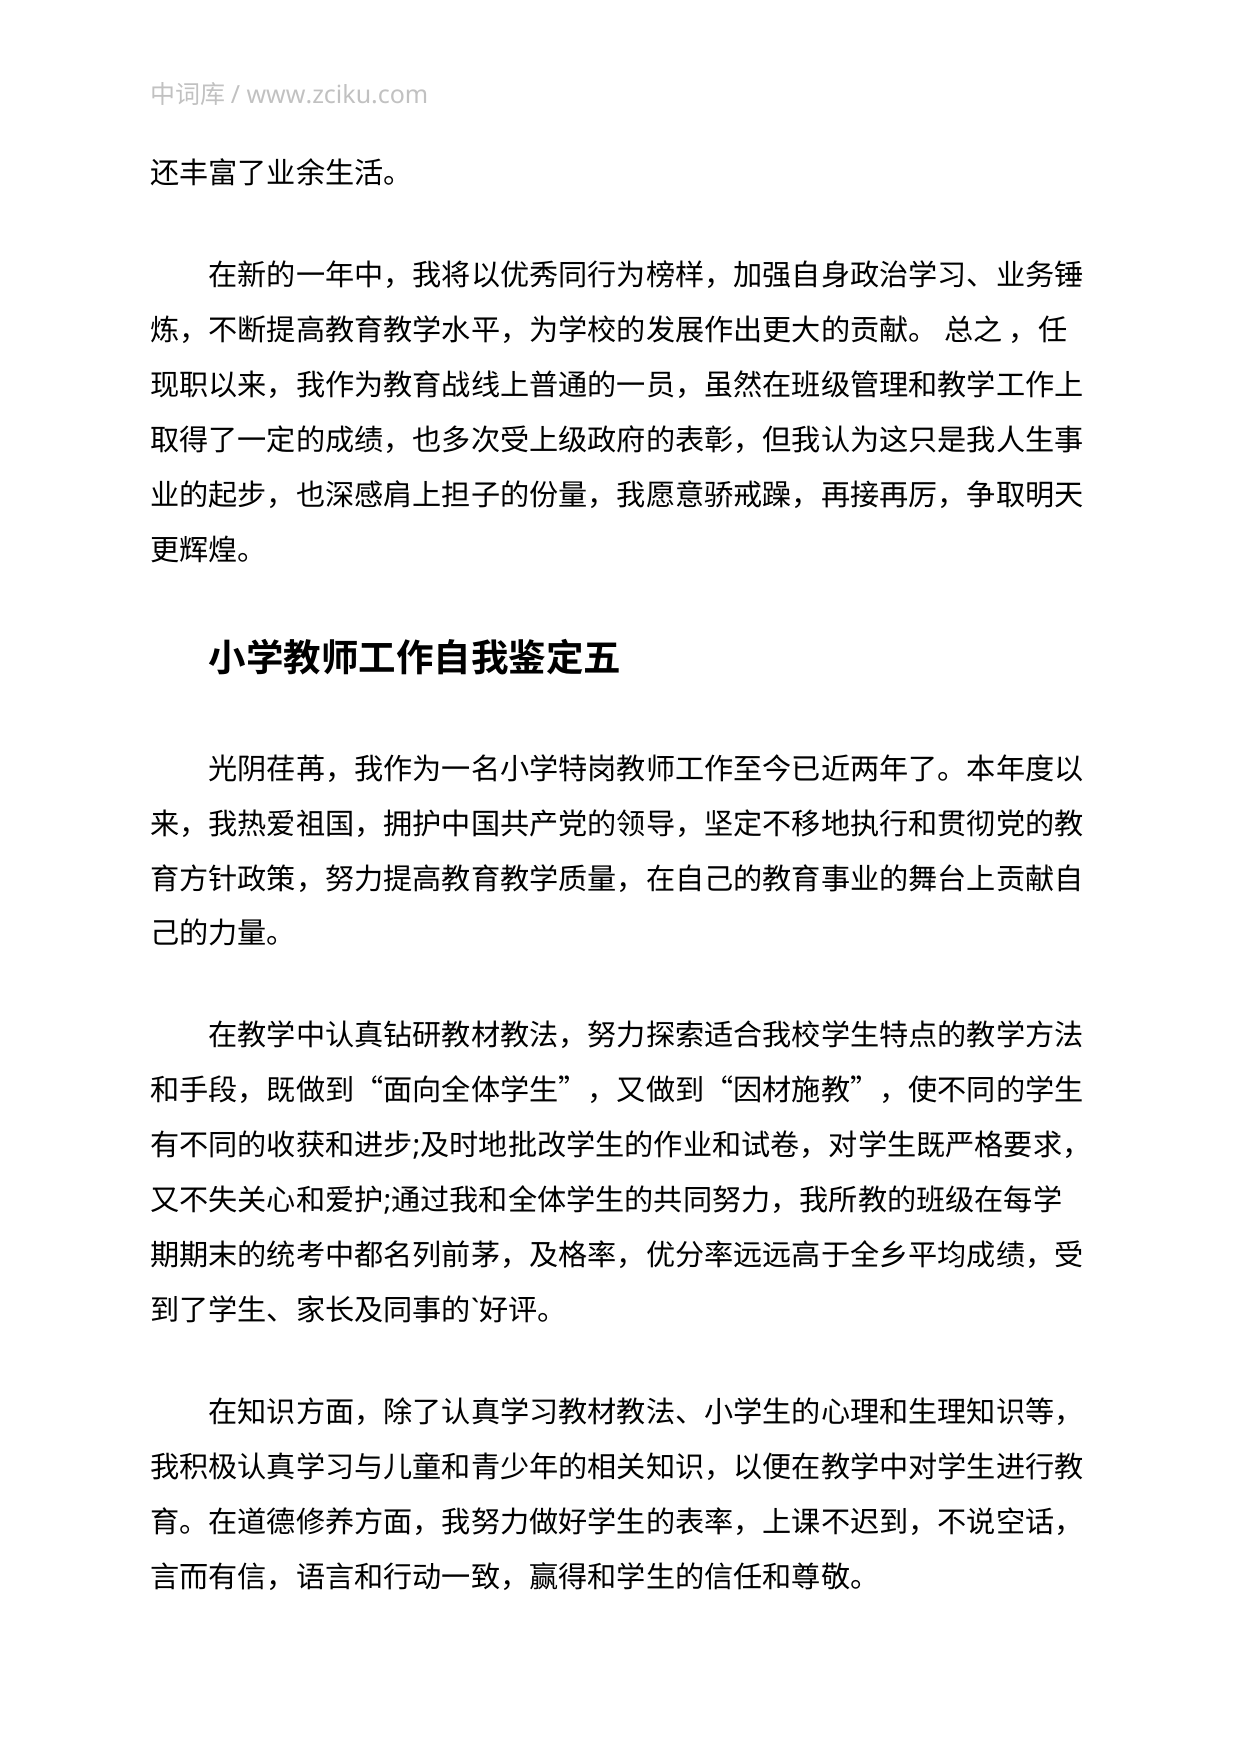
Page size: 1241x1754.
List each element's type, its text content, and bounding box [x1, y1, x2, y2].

text 小学教师工作自我鉴定五 [150, 628, 1090, 682]
text 在教学中认真钻研教材教法，努力探索适合我校学生特点的教学方法和手段，既做到“面向全体学生”，又做到“因材施教”，使不同的学生有不同的收获和进步;及时地批改学生的作业和试卷，对学生既严格要求，又不失关心和爱护;通过我和全体学生的共同努力，我所教的班级在每学期期末的统考中都名列前茅，及格率，优分率远远高于全乡平均成绩，受到了学生、家长及同事的`好评。 [150, 1012, 1090, 1329]
text 光阴荏苒，我作为一名小学特岗教师工作至今已近两年了。本年度以来，我热爱祖国，拥护中国共产党的领导，坚定不移地执行和贯彻党的教育方针政策，努力提高教育教学质量，在自己的教育事业的舞台上贡献自己的力量。 [150, 745, 1090, 952]
text 在新的一年中，我将以优秀同行为榜样，加强自身政治学习、业务锤炼，不断提高教育教学水平，为学校的发展作出更大的贡献。 总之 ，任现职以来，我作为教育战线上普通的一员，虽然在班级管理和教学工作上取得了一定的成绩，也多次受上级政府的表彰，但我认为这只是我人生事业的起步，也深感肩上担子的份量，我愿意骄戒躁，再接再厉，争取明天更辉煌。 [150, 252, 1090, 568]
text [150, 150, 1090, 192]
text 在知识方面，除了认真学习教材教法、小学生的心理和生理知识等，我积极认真学习与儿童和青少年的相关知识，以便在教学中对学生进行教育。在道德修养方面，我努力做好学生的表率，上课不迟到，不说空话，言而有信，语言和行动一致，赢得和学生的信任和尊敬。 [150, 1388, 1090, 1596]
